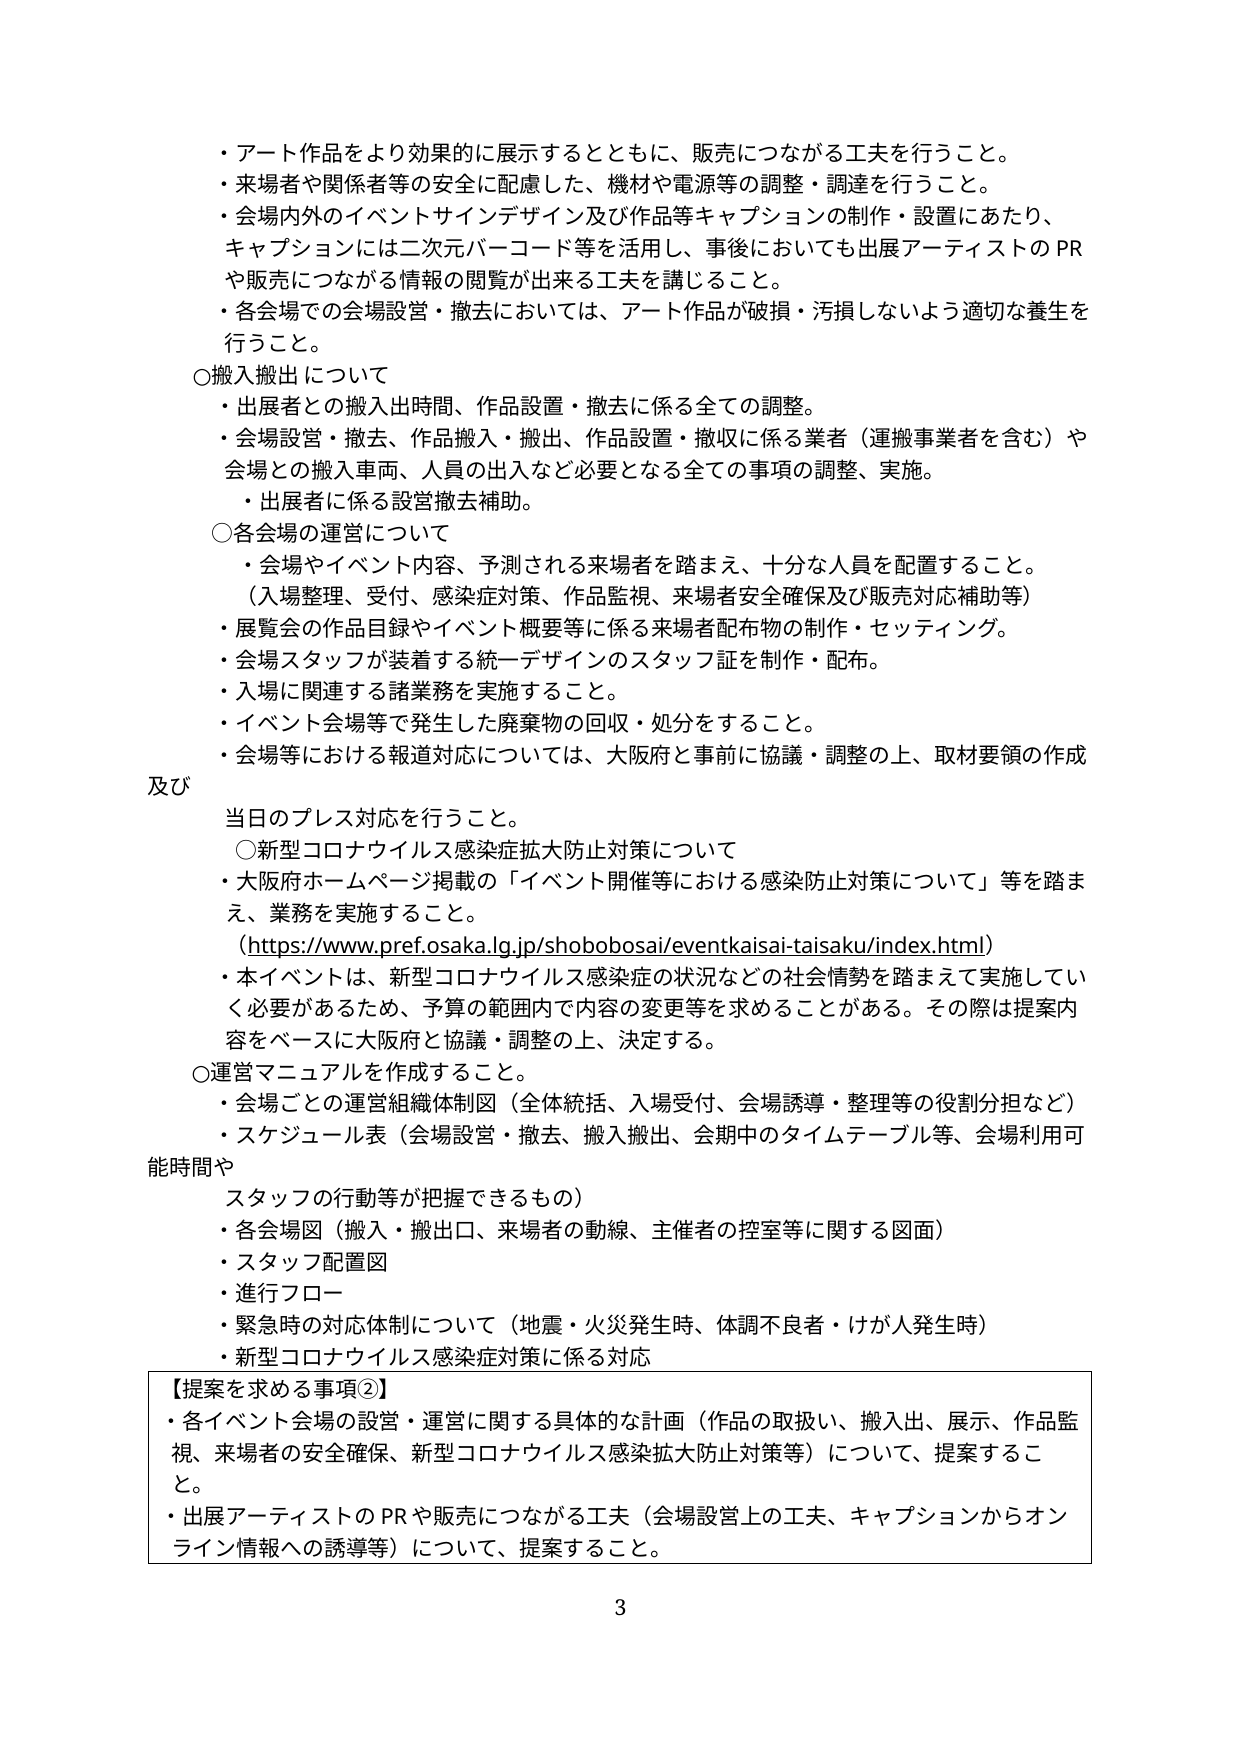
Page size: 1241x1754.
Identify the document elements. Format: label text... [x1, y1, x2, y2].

text ・会場やイベント内容、予測される来場者を踏まえ、十分な人員を配置すること。 [148, 548, 1092, 579]
text ・会場内外のイベントサインデザイン及び作品等キャプションの制作・設置にあたり、キャプションには二次元バーコード等を活用し、事後においても出展アーティストのPRや販売につながる情報の閲覧が出来る工夫を講じること。 [213, 199, 1092, 294]
text ・新型コロナウイルス感染症対策に係る対応 [148, 1339, 1092, 1371]
text ・緊急時の対応体制について（地震・火災発生時、体調不良者・けが人発生時） [148, 1308, 1092, 1339]
text （https://www.pref.osaka.lg.jp/shobobosai/eventkaisai-taisaku/index.html） [149, 928, 1092, 959]
text ・会場設営・撤去、作品搬入・搬出、作品設置・撤収に係る業者（運搬事業者を含む）や会場との搬入車両、人員の出入など必要となる全ての事項の調整、実施。 [213, 421, 1092, 484]
text ・会場ごとの運営組織体制図（全体統括、入場受付、会場誘導・整理等の役割分担など） [148, 1086, 1092, 1118]
text ・イベント会場等で発生した廃棄物の回収・処分をすること。 [148, 706, 1092, 738]
text ○搬入搬出 について [148, 358, 1092, 389]
text （入場整理、受付、感染症対策、作品監視、来場者安全確保及び販売対応補助等） [148, 579, 1092, 611]
text ・会場等における報道対応については、大阪府と事前に協議・調整の上、取材要領の作成及び [148, 738, 1092, 801]
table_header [149, 1372, 1091, 1562]
text 当日のプレス対応を行うこと。 [148, 801, 1092, 833]
text ・スケジュール表（会場設営・撤去、搬入搬出、会期中のタイムテーブル等、会場利用可能時間や [148, 1118, 1092, 1181]
text ・出展者との搬入出時間、作品設置・撤去に係る全ての調整。 [148, 389, 1092, 421]
text ・大阪府ホームページ掲載の「イベント開催等における感染防止対策について」等を踏まえ、業務を実施すること。 [214, 864, 1092, 928]
text ・入場に関連する諸業務を実施すること。 [148, 674, 1092, 706]
text ・スタッフ配置図 [148, 1244, 1092, 1276]
text ・各会場図（搬入・搬出口、来場者の動線、主催者の控室等に関する図面） [148, 1213, 1092, 1244]
text ○運営マニュアルを作成すること。 [148, 1054, 1092, 1086]
text ・出展者に係る設営撤去補助。 [148, 484, 1092, 516]
text ・展覧会の作品目録やイベント概要等に係る来場者配布物の制作・セッティング。 [148, 611, 1092, 643]
text ○新型コロナウイルス感染症拡大防止対策について [148, 833, 1092, 864]
text ・本イベントは、新型コロナウイルス感染症の状況などの社会情勢を踏まえて実施していく必要があるため、予算の範囲内で内容の変更等を求めることがある。その際は提案内容をベースに大阪府と協議・調整の上、決定する。 [214, 959, 1092, 1054]
text ・各会場での会場設営・撤去においては、アート作品が破損・汚損しないよう適切な養生を行うこと。 [213, 294, 1092, 358]
text ・アート作品をより効果的に展示するとともに、販売につながる工夫を行うこと。 [148, 136, 1092, 167]
text ・会場スタッフが装着する統一デザインのスタッフ証を制作・配布。 [148, 643, 1092, 674]
text スタッフの行動等が把握できるもの） [148, 1181, 1092, 1213]
text ・来場者や関係者等の安全に配慮した、機材や電源等の調整・調達を行うこと。 [148, 167, 1092, 199]
text ・進行フロー [148, 1276, 1092, 1308]
text ○各会場の運営について [148, 516, 1092, 548]
